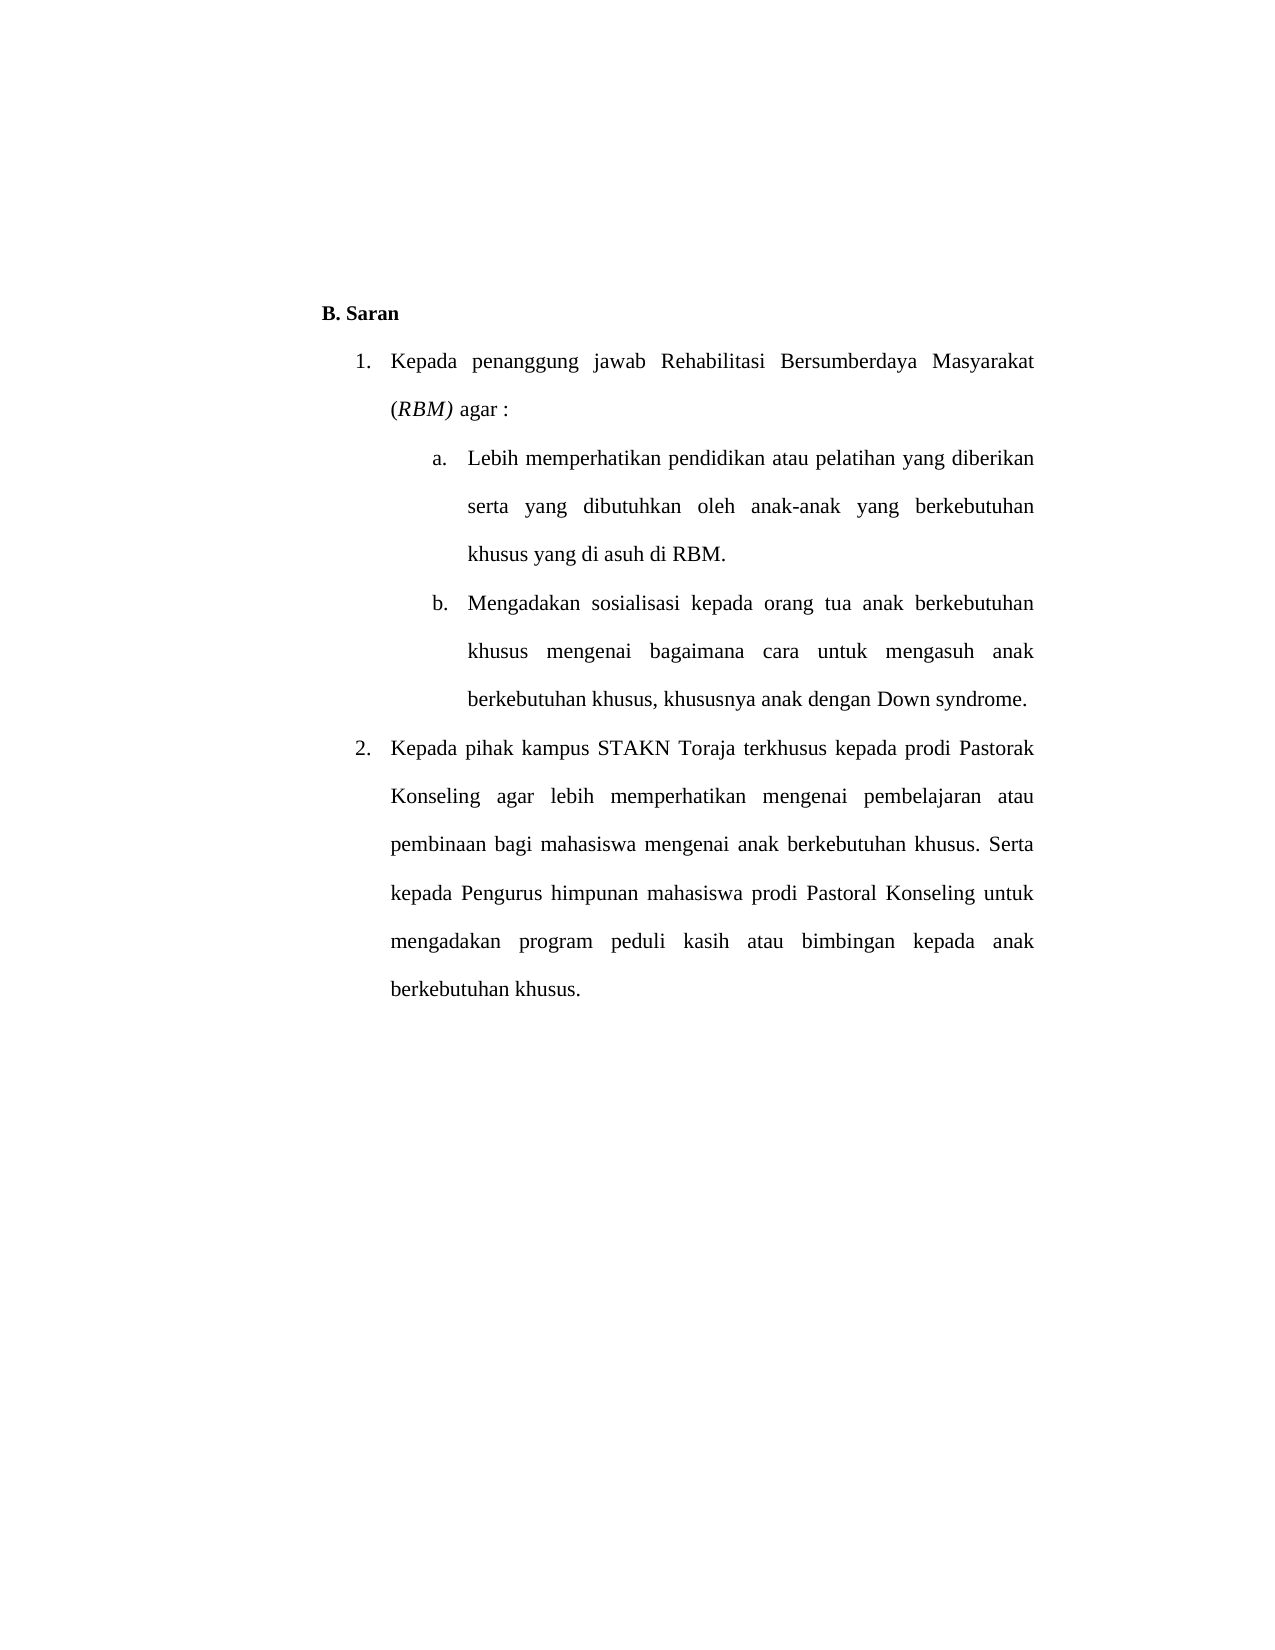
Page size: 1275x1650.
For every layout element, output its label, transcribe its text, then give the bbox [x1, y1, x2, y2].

list Kepada pihak kampus STAKN Toraja terkhusus kepada prodi Pastorak Konseling agar lebih memperhatikan mengenai pembelajaran atau pembinaan bagi mahasiswa mengenai anak berkebutuhan khusus. Serta kepada Pengurus himpunan mahasiswa prodi Pastoral Konseling untuk mengadakan program peduli kasih atau bimbingan kepada anak berkebutuhan khusus. [355, 717, 1035, 1007]
text B. Saran [322, 303, 1035, 324]
list Kepada penanggung jawab Rehabilitasi Bersumberdaya Masyarakat (RBM) agar : [355, 330, 1035, 427]
list Lebih memperhatikan pendidikan atau pelatihan yang diberikan serta yang dibutuhkan oleh anak-anak yang berkebutuhan khusus yang di asuh di RBM. [432, 427, 1035, 572]
list Mengadakan sosialisasi kepada orang tua anak berkebutuhan khusus mengenai bagaimana cara untuk mengasuh anak berkebutuhan khusus, khususnya anak dengan Down syndrome. [432, 572, 1035, 717]
